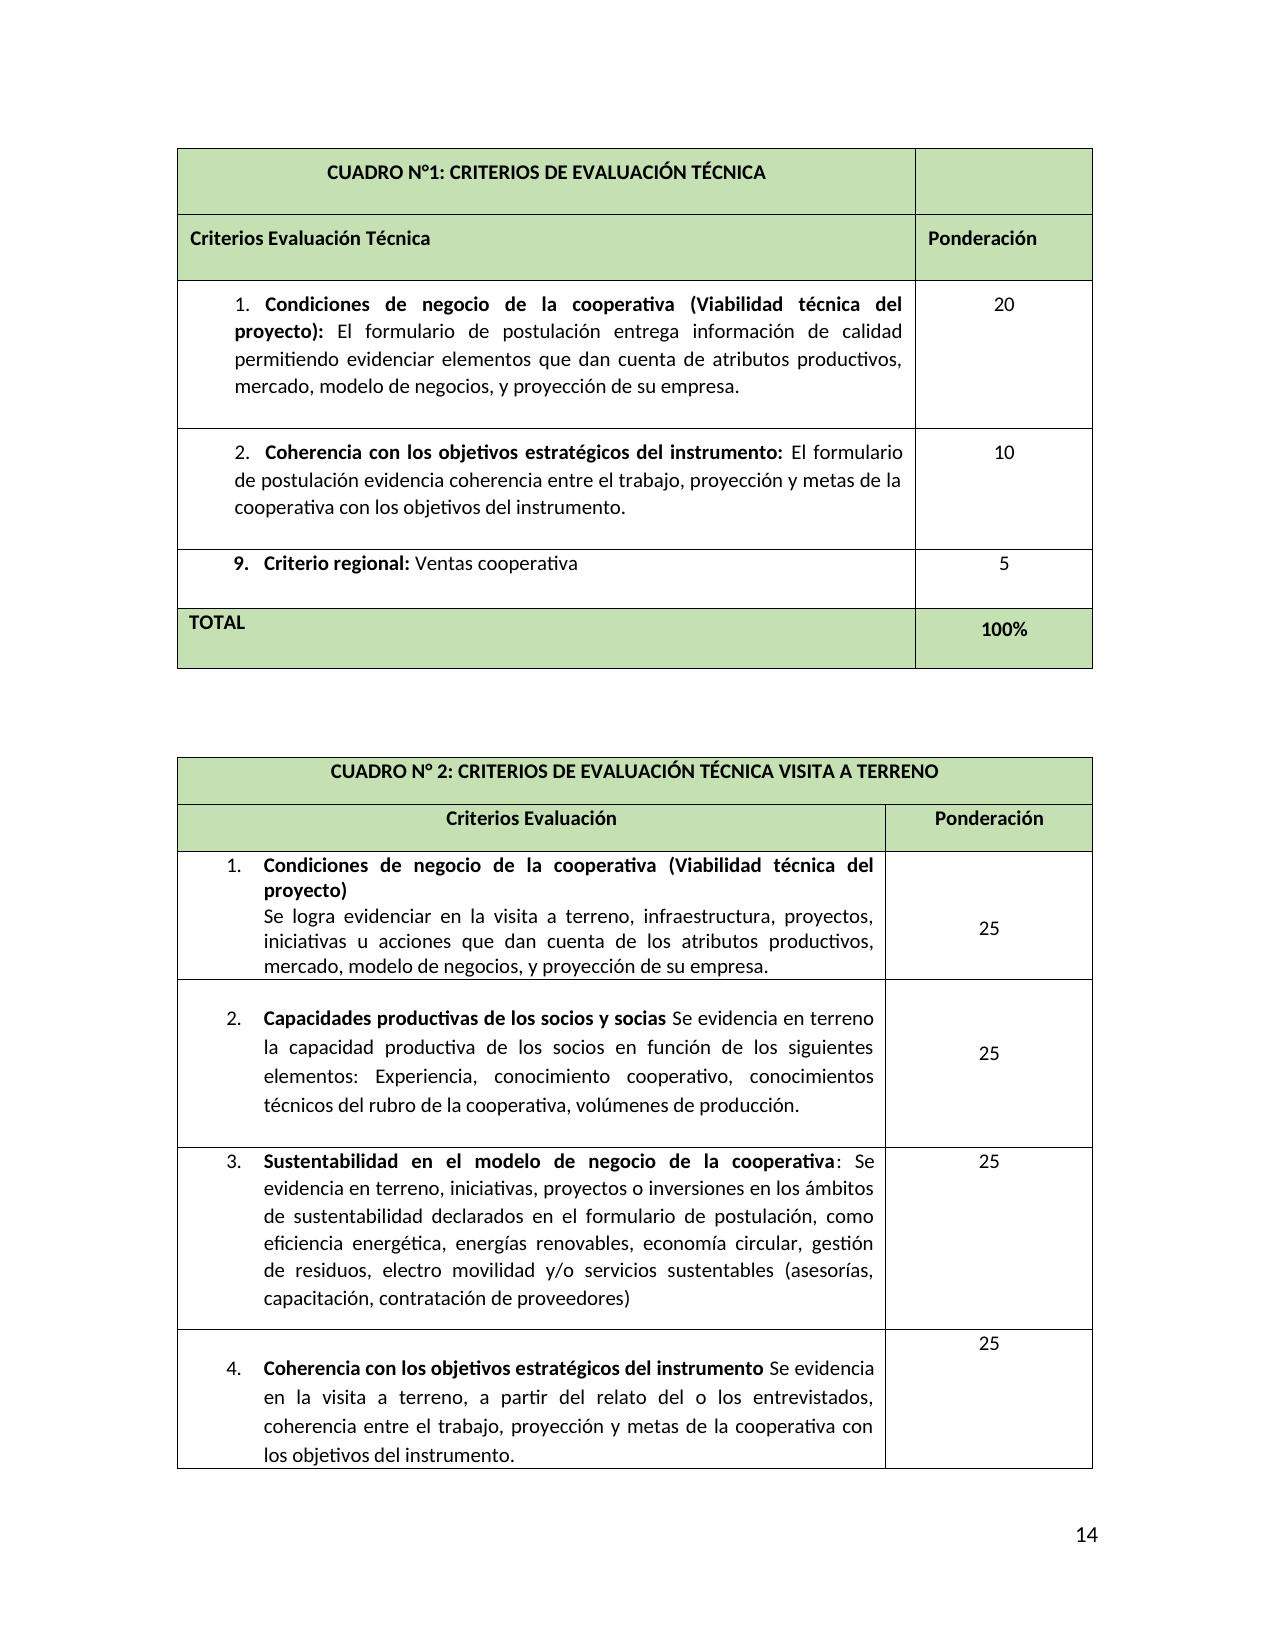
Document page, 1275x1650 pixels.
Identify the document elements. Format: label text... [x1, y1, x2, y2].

table_cell Condiciones de negocio de la cooperativa (Viabilidad técnica del proyecto) Se logra evidenciar en la visita a terreno, infraestructura, proyectos, iniciativas u acciones que dan cuenta de los atributos productivos, mercado, modelo de negocios, y proyección de su empresa. [178, 852, 885, 979]
table_header CUADRO N°1: CRITERIOS DE EVALUACIÓN TÉCNICA [178, 149, 915, 214]
table_cell Capacidades productivas de los socios y socias Se evidencia en terreno la capacidad productiva de los socios en función de los siguientes elementos: Experiencia, conocimiento cooperativo, conocimientos técnicos del rubro de la cooperativa, volúmenes de producción. [178, 980, 885, 1147]
table_cell Coherencia con los objetivos estratégicos del instrumento Se evidencia en la visita a terreno, a partir del relato del o los entrevistados, coherencia entre el trabajo, proyección y metas de la cooperativa con los objetivos del instrumento. [178, 1330, 885, 1468]
table_cell 25 [886, 980, 1092, 1147]
table_cell Ponderación [916, 215, 1092, 280]
table_header CUADRO N° 2: CRITERIOS DE EVALUACIÓN TÉCNICA VISITA A TERRENO [178, 758, 1092, 804]
table_cell Coherencia con los objetivos estratégicos del instrumento: El formulario de postulación evidencia coherencia entre el trabajo, proyección y metas de la cooperativa con los objetivos del instrumento. [178, 429, 915, 549]
table_cell 25 [886, 852, 1092, 979]
table_cell 25 [886, 1330, 1092, 1468]
table_cell TOTAL [178, 609, 915, 668]
table_cell 25 [886, 1148, 1092, 1329]
table_cell 20 [916, 281, 1092, 428]
table_header [916, 149, 1092, 214]
table_cell Ponderación [886, 805, 1092, 851]
table_cell Condiciones de negocio de la cooperativa (Viabilidad técnica del proyecto): El formulario de postulación entrega información de calidad permitiendo evidenciar elementos que dan cuenta de atributos productivos, mercado, modelo de negocios, y proyección de su empresa. [178, 281, 915, 428]
table_cell Sustentabilidad en el modelo de negocio de la cooperativa: Se evidencia en terreno, iniciativas, proyectos o inversiones en los ámbitos de sustentabilidad declarados en el formulario de postulación, como eficiencia energética, energías renovables, economía circular, gestión de residuos, electro movilidad y/o servicios sustentables (asesorías, capacitación, contratación de proveedores) [178, 1148, 885, 1329]
table_cell Criterios Evaluación [178, 805, 885, 851]
table_cell 5 [916, 550, 1092, 608]
table_cell Criterio regional: Ventas cooperativa [178, 550, 915, 608]
table_cell Criterios Evaluación Técnica [178, 215, 915, 280]
table_cell 100% [916, 609, 1092, 668]
table_cell 10 [916, 429, 1092, 549]
